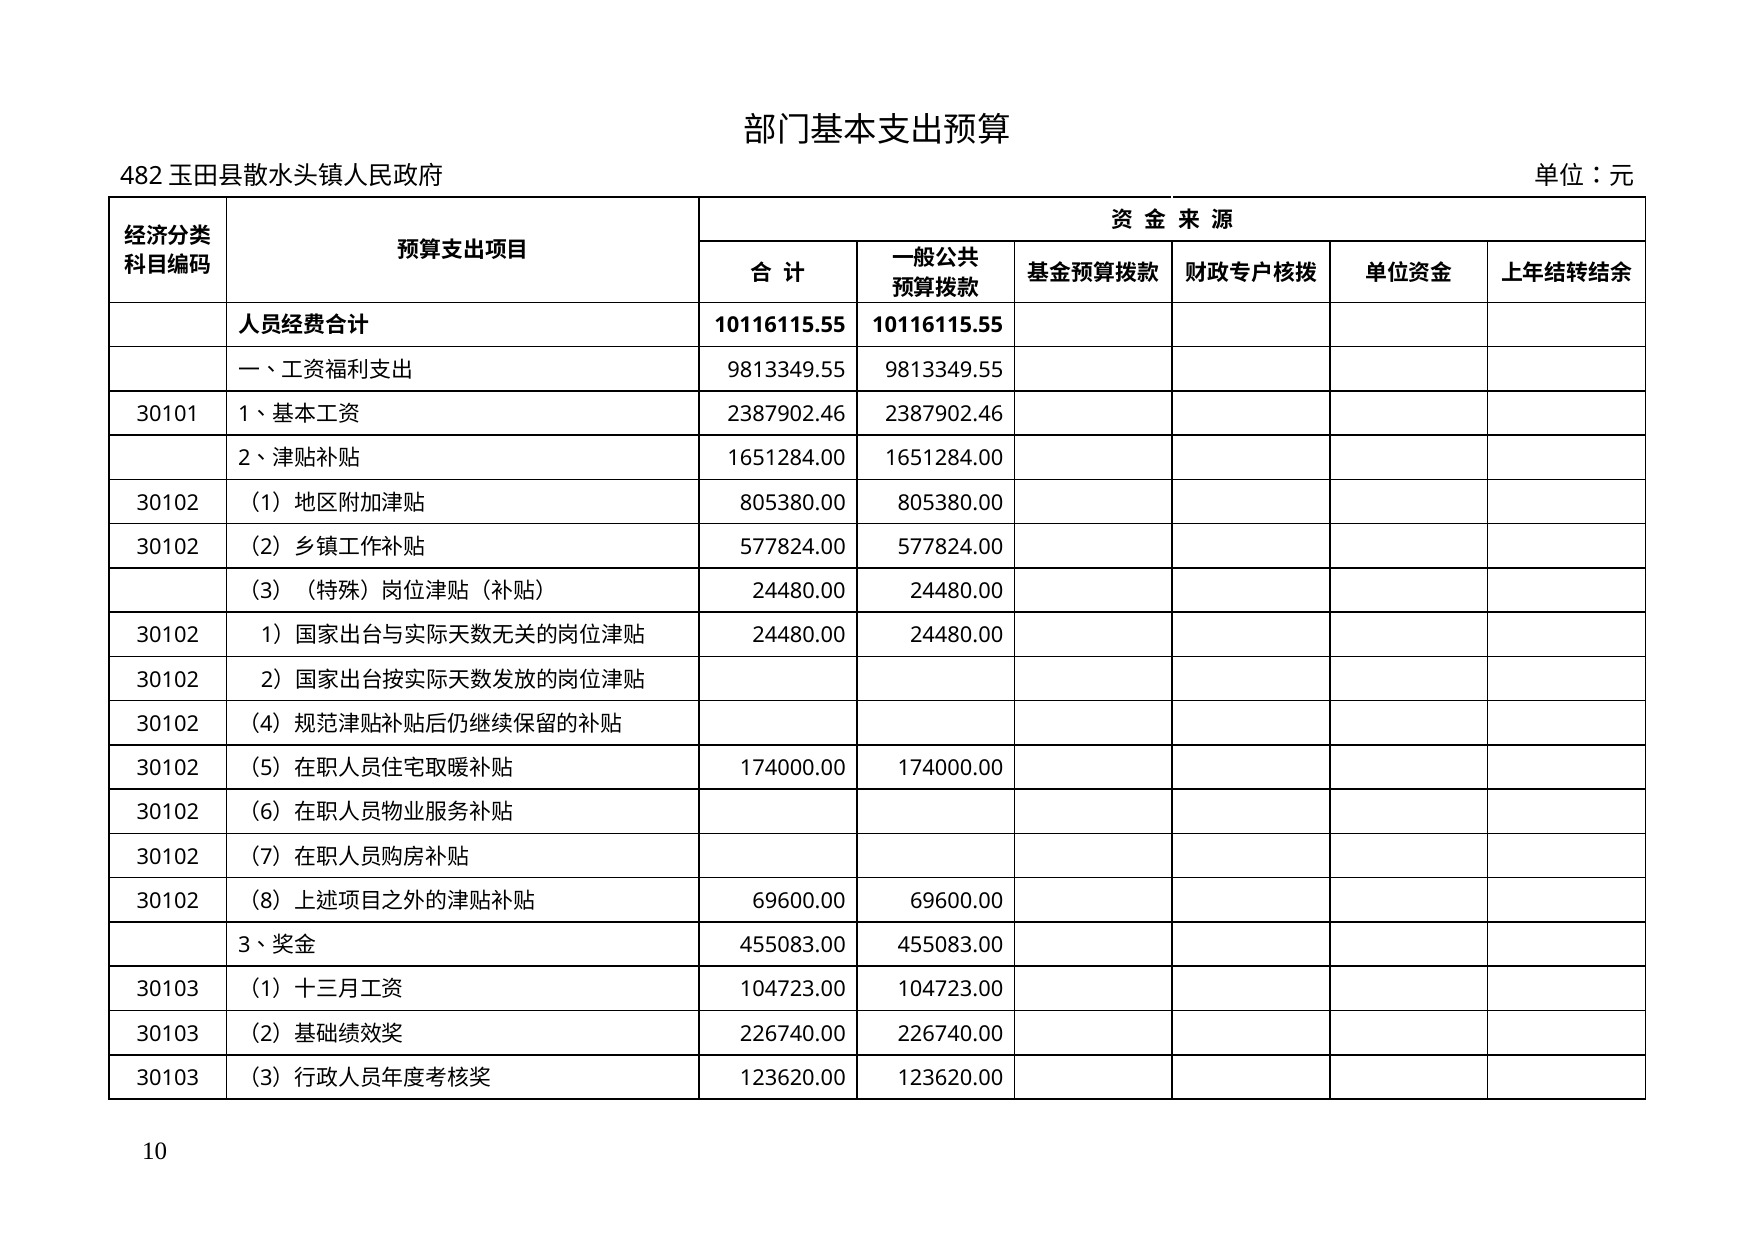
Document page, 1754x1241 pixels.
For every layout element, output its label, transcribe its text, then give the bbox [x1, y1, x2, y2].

table_cell [1173, 790, 1329, 833]
table_cell 30102 [110, 878, 226, 921]
table_cell [1015, 878, 1171, 921]
table_cell [110, 569, 226, 611]
table_cell 2）国家出台按实际天数发放的岗位津贴 [227, 657, 698, 700]
table_cell 30102 [110, 834, 226, 877]
table_cell 预算支出项目 [227, 198, 698, 301]
table_cell （1）十三月工资 [227, 967, 698, 1010]
table_cell 1651284.00 [700, 436, 856, 478]
table_cell [1331, 967, 1487, 1010]
table_cell [1173, 613, 1329, 656]
table_cell [1173, 923, 1329, 965]
table_cell [1488, 303, 1645, 346]
table_cell 2387902.46 [700, 392, 856, 434]
table_cell [1331, 303, 1487, 346]
table_cell 9813349.55 [858, 347, 1014, 390]
table_cell [1173, 392, 1329, 434]
table_cell 30101 [110, 392, 226, 434]
table_cell [1331, 613, 1487, 656]
table_cell （1）地区附加津贴 [227, 480, 698, 523]
table_cell [1331, 1056, 1487, 1098]
text 部门基本支出预算 [142, 106, 1612, 152]
table_cell 资 金 来 源 [700, 198, 1645, 240]
table_cell [110, 303, 226, 346]
table_cell 30102 [110, 790, 226, 833]
table_cell 2、津贴补贴 [227, 436, 698, 478]
table_cell [1173, 1011, 1329, 1054]
table_cell [1488, 480, 1645, 523]
table_cell [1173, 569, 1329, 611]
table_cell [1488, 524, 1645, 567]
table_cell [110, 436, 226, 478]
table_cell [1331, 524, 1487, 567]
table_header 482玉田县散水头镇人民政府 [110, 153, 1171, 196]
table_cell [1173, 746, 1329, 788]
table_cell 805380.00 [700, 480, 856, 523]
table_cell [1331, 392, 1487, 434]
table_cell （2）基础绩效奖 [227, 1011, 698, 1054]
table_cell 3、奖金 [227, 923, 698, 965]
table_cell [1488, 1011, 1645, 1054]
table_cell [1173, 878, 1329, 921]
table_cell 69600.00 [700, 878, 856, 921]
table_cell [1015, 613, 1171, 656]
table_cell （2）乡镇工作补贴 [227, 524, 698, 567]
table_cell [1488, 657, 1645, 700]
table_cell [1331, 347, 1487, 390]
table_cell [1331, 878, 1487, 921]
table_cell [700, 834, 856, 877]
table_cell [1015, 1011, 1171, 1054]
table_cell 30103 [110, 1056, 226, 1098]
table_cell （3）（特殊）岗位津贴（补贴） [227, 569, 698, 611]
table_header 单位：元 [1173, 153, 1645, 196]
table_cell 24480.00 [700, 613, 856, 656]
table_cell 30103 [110, 1011, 226, 1054]
table_cell 9813349.55 [700, 347, 856, 390]
table_cell 24480.00 [858, 569, 1014, 611]
table_cell [858, 701, 1014, 744]
table_cell [1331, 657, 1487, 700]
table_cell [1015, 923, 1171, 965]
table_cell [1173, 967, 1329, 1010]
table_cell 805380.00 [858, 480, 1014, 523]
table_cell 单位资金 [1331, 242, 1487, 301]
table_cell [1488, 878, 1645, 921]
table_cell 30102 [110, 657, 226, 700]
table_cell [1015, 569, 1171, 611]
table_cell [1173, 347, 1329, 390]
table_cell [1015, 524, 1171, 567]
table_cell [858, 657, 1014, 700]
table_cell 577824.00 [858, 524, 1014, 567]
table_cell [1331, 834, 1487, 877]
table_cell [1488, 392, 1645, 434]
table_cell [1173, 524, 1329, 567]
table_cell [1488, 613, 1645, 656]
table_cell [1331, 436, 1487, 478]
table_cell [1015, 790, 1171, 833]
table_cell （7）在职人员购房补贴 [227, 834, 698, 877]
table_cell 30102 [110, 746, 226, 788]
table_cell 一、工资福利支出 [227, 347, 698, 390]
table_cell 226740.00 [700, 1011, 856, 1054]
table_cell [1488, 790, 1645, 833]
table_cell （3）行政人员年度考核奖 [227, 1056, 698, 1098]
table_cell 24480.00 [700, 569, 856, 611]
table_cell 2387902.46 [858, 392, 1014, 434]
table_cell [1488, 1056, 1645, 1098]
table_cell [700, 790, 856, 833]
table_cell （8）上述项目之外的津贴补贴 [227, 878, 698, 921]
table_cell [1173, 657, 1329, 700]
table_cell [1015, 701, 1171, 744]
table_cell [1488, 834, 1645, 877]
table_cell 1、基本工资 [227, 392, 698, 434]
table_cell 30102 [110, 613, 226, 656]
table_cell 1）国家出台与实际天数无关的岗位津贴 [227, 613, 698, 656]
table_cell 一般公共 预算拨款 [858, 242, 1014, 301]
table_cell 123620.00 [858, 1056, 1014, 1098]
table_cell 30102 [110, 480, 226, 523]
table_cell [1488, 569, 1645, 611]
table_cell [1173, 436, 1329, 478]
table_cell [110, 923, 226, 965]
table_cell 24480.00 [858, 613, 1014, 656]
table_cell （5）在职人员住宅取暖补贴 [227, 746, 698, 788]
table_cell [1331, 790, 1487, 833]
table_cell 226740.00 [858, 1011, 1014, 1054]
table_cell 174000.00 [858, 746, 1014, 788]
table_cell [1173, 480, 1329, 523]
table_cell [1488, 923, 1645, 965]
table_cell [1488, 436, 1645, 478]
table_cell [1173, 303, 1329, 346]
table_cell [110, 347, 226, 390]
table_cell [1331, 480, 1487, 523]
table_cell 69600.00 [858, 878, 1014, 921]
table_cell 30102 [110, 701, 226, 744]
table_cell [1173, 834, 1329, 877]
table_cell [1331, 746, 1487, 788]
table_cell 30103 [110, 967, 226, 1010]
table_cell （4）规范津贴补贴后仍继续保留的补贴 [227, 701, 698, 744]
table_cell [1015, 967, 1171, 1010]
table_cell 基金预算拨款 [1015, 242, 1171, 301]
table_cell 经济分类科目编码 [110, 198, 226, 301]
table_cell 10116115.55 [858, 303, 1014, 346]
table_cell [858, 790, 1014, 833]
table_cell [1331, 701, 1487, 744]
table_cell 30102 [110, 524, 226, 567]
table_cell [1488, 746, 1645, 788]
table_cell [858, 834, 1014, 877]
table_cell [700, 701, 856, 744]
table_cell [1331, 1011, 1487, 1054]
table_cell 577824.00 [700, 524, 856, 567]
table_cell 174000.00 [700, 746, 856, 788]
table_cell 财政专户核拨 [1173, 242, 1329, 301]
table_cell [1173, 1056, 1329, 1098]
table_cell 10116115.55 [700, 303, 856, 346]
table_cell 123620.00 [700, 1056, 856, 1098]
table_cell [1015, 347, 1171, 390]
table_cell [1015, 436, 1171, 478]
table_cell [1331, 569, 1487, 611]
table_cell 人员经费合计 [227, 303, 698, 346]
table_cell 455083.00 [700, 923, 856, 965]
table_cell 455083.00 [858, 923, 1014, 965]
table_cell [700, 657, 856, 700]
table_cell 1651284.00 [858, 436, 1014, 478]
table_cell [1015, 746, 1171, 788]
table_cell [1331, 923, 1487, 965]
table_cell [1015, 480, 1171, 523]
table_cell （6）在职人员物业服务补贴 [227, 790, 698, 833]
table_cell [1015, 303, 1171, 346]
table_cell [1015, 834, 1171, 877]
table_cell [1488, 701, 1645, 744]
table_cell [1015, 657, 1171, 700]
table_cell 上年结转结余 [1488, 242, 1645, 301]
table_cell [1173, 701, 1329, 744]
table_cell 104723.00 [700, 967, 856, 1010]
table_cell [1015, 1056, 1171, 1098]
table_cell [1488, 967, 1645, 1010]
table_cell 合 计 [700, 242, 856, 301]
table_cell 104723.00 [858, 967, 1014, 1010]
table_cell [1488, 347, 1645, 390]
table_cell [1015, 392, 1171, 434]
